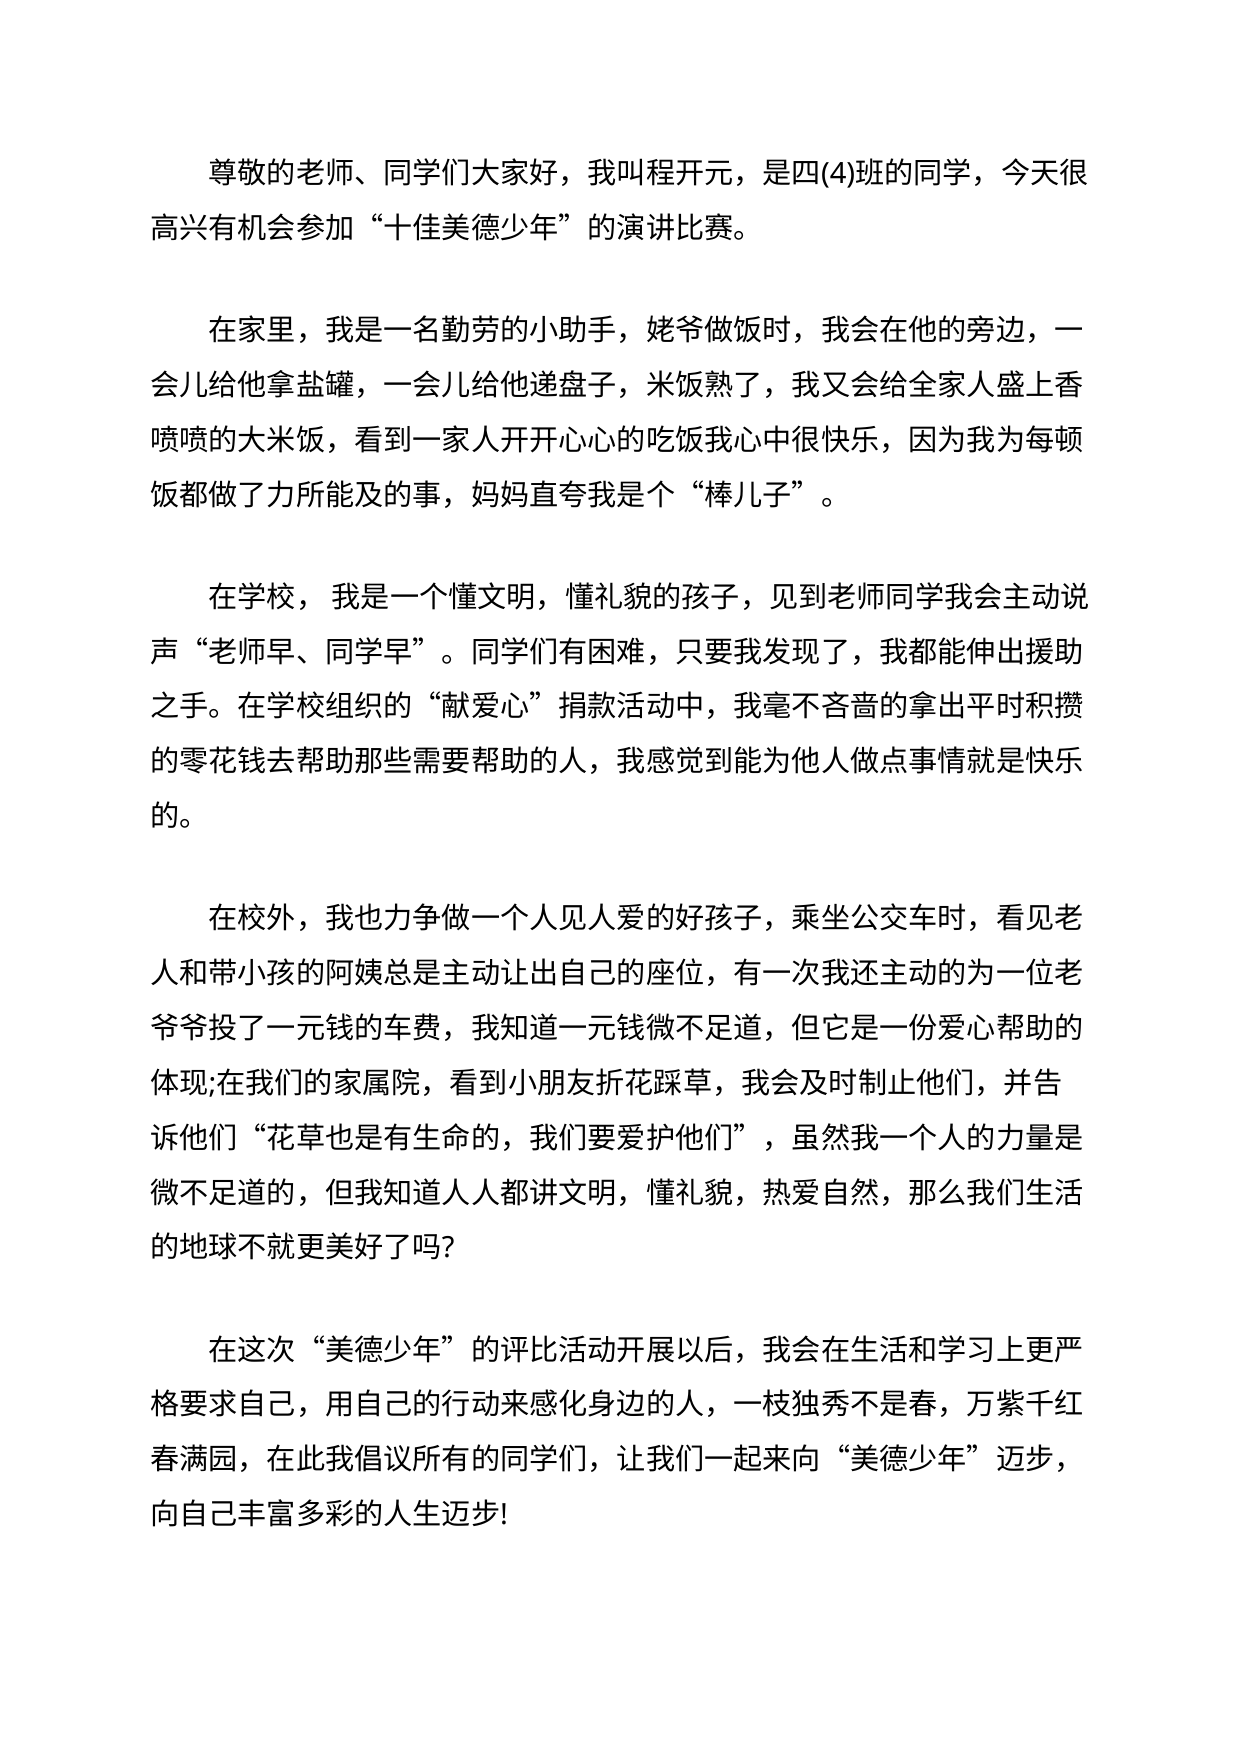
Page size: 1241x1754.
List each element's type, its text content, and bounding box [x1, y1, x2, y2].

text 在这次“美德少年”的评比活动开展以后，我会在生活和学习上更严格要求自己，用自己的行动来感化身边的人，一枝独秀不是春，万紫千红春满园，在此我倡议所有的同学们，让我们一起来向“美德少年”迈步，向自己丰富多彩的人生迈步! [150, 1326, 1090, 1533]
text 在家里，我是一名勤劳的小助手，姥爷做饭时，我会在他的旁边，一会儿给他拿盐罐，一会儿给他递盘子，米饭熟了，我又会给全家人盛上香喷喷的大米饭，看到一家人开开心心的吃饭我心中很快乐，因为我为每顿饭都做了力所能及的事，妈妈直夸我是个“棒儿子”。 [150, 307, 1090, 514]
text 尊敬的老师、同学们大家好，我叫程开元，是四(4)班的同学，今天很高兴有机会参加“十佳美德少年”的演讲比赛。 [150, 150, 1090, 247]
text 在学校， 我是一个懂文明，懂礼貌的孩子，见到老师同学我会主动说声“老师早、同学早”。同学们有困难，只要我发现了，我都能伸出援助之手。在学校组织的“献爱心”捐款活动中，我毫不吝啬的拿出平时积攒的零花钱去帮助那些需要帮助的人，我感觉到能为他人做点事情就是快乐的。 [150, 573, 1090, 835]
text 在校外，我也力争做一个人见人爱的好孩子，乘坐公交车时，看见老人和带小孩的阿姨总是主动让出自己的座位，有一次我还主动的为一位老爷爷投了一元钱的车费，我知道一元钱微不足道，但它是一份爱心帮助的体现;在我们的家属院，看到小朋友折花踩草，我会及时制止他们，并告诉他们“花草也是有生命的，我们要爱护他们”，虽然我一个人的力量是微不足道的，但我知道人人都讲文明，懂礼貌，热爱自然，那么我们生活的地球不就更美好了吗? [150, 894, 1090, 1266]
